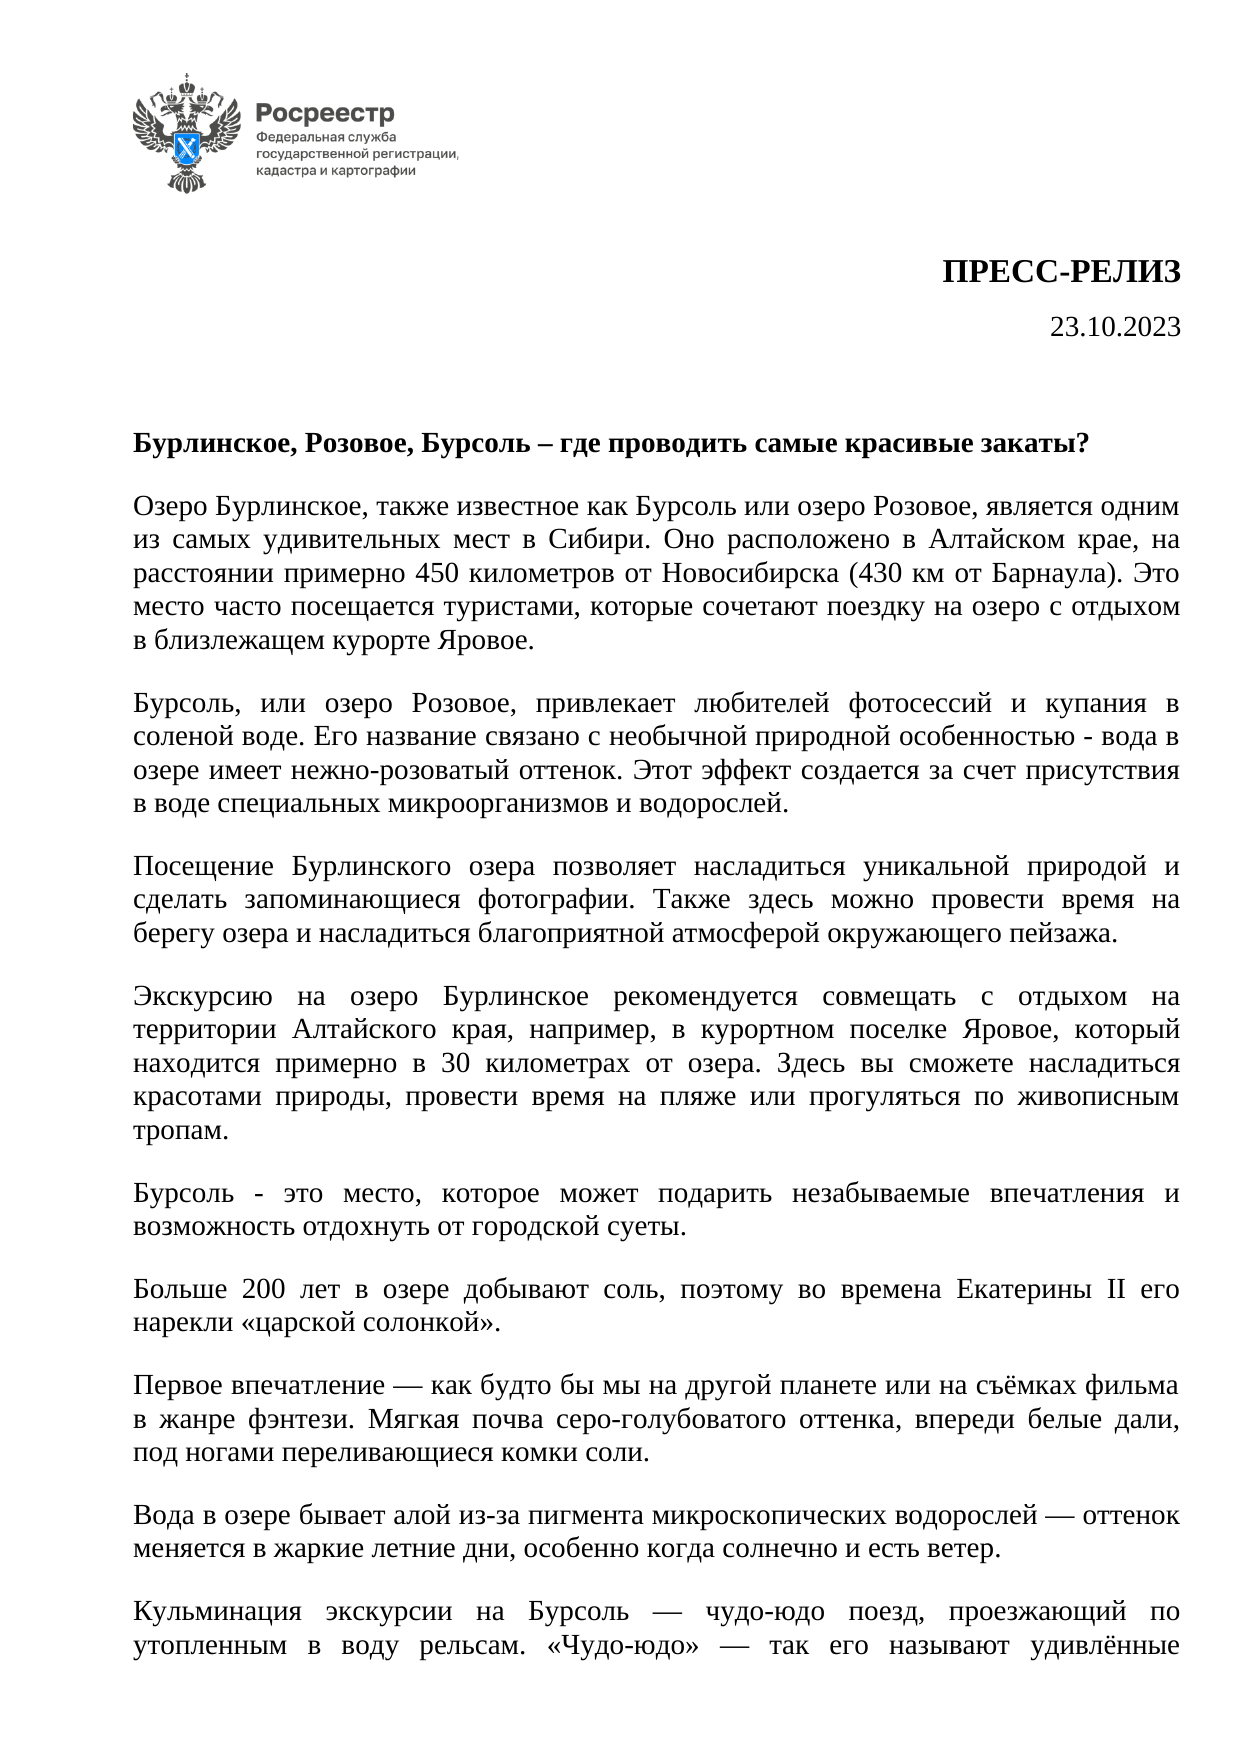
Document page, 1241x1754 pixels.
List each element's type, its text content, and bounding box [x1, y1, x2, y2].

text Больше 200 лет в озере добывают соль, поэтому во времена Екатерины II его нарекли «царской солонкой». [133, 1271, 1181, 1338]
text Вода в озере бывает алой из-за пигмента микроскопических водорослей — оттенок меняется в жаркие летние дни, особенно когда солнечно и есть ветер. [133, 1497, 1181, 1564]
picture [132, 73, 459, 194]
text Бурсоль, или озеро Розовое, привлекает любителей фотосессий и купания в соленой воде. Его название связано с необычной природной особенностью - вода в озере имеет нежно-розоватый оттенок. Этот эффект создается за счет присутствия в воде специальных микроорганизмов и водорослей. [133, 685, 1181, 819]
text Первое впечатление — как будто бы мы на другой планете или на съёмках фильма в жанре фэнтези. Мягкая почва серо-голубоватого оттенка, впереди белые дали, под ногами переливающиеся комки соли. [133, 1367, 1181, 1468]
text Озеро Бурлинское, также известное как Бурсоль или озеро Розовое, является одним из самых удивительных мест в Сибири. Оно расположено в Алтайском крае, на расстоянии примерно 450 километров от Новосибирска (430 км от Барнаула). Это место часто посещается туристами, которые сочетают поездку на озеро с отдыхом в близлежащем курорте Яровое. [133, 488, 1181, 656]
text Экскурсию на озеро Бурлинское рекомендуется совмещать с отдыхом на территории Алтайского края, например, в курортном поселке Яровое, который находится примерно в 30 километрах от озера. Здесь вы сможете насладиться красотами природы, провести время на пляже или прогуляться по живописным тропам. [133, 978, 1181, 1146]
text Посещение Бурлинского озера позволяет насладиться уникальной природой и сделать запоминающиеся фотографии. Также здесь можно провести время на берегу озера и насладиться благоприятной атмосферой окружающего пейзажа. [133, 848, 1181, 949]
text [133, 1593, 1181, 1660]
text Бурсоль - это место, которое может подарить незабываемые впечатления и возможность отдохнуть от городской суеты. [133, 1175, 1181, 1242]
text 23.10.2023 [133, 309, 1181, 343]
text Бурлинское, Розовое, Бурсоль – где проводить самые красивые закаты? [133, 425, 1181, 459]
text ПРЕСС-РЕЛИЗ [133, 252, 1181, 290]
